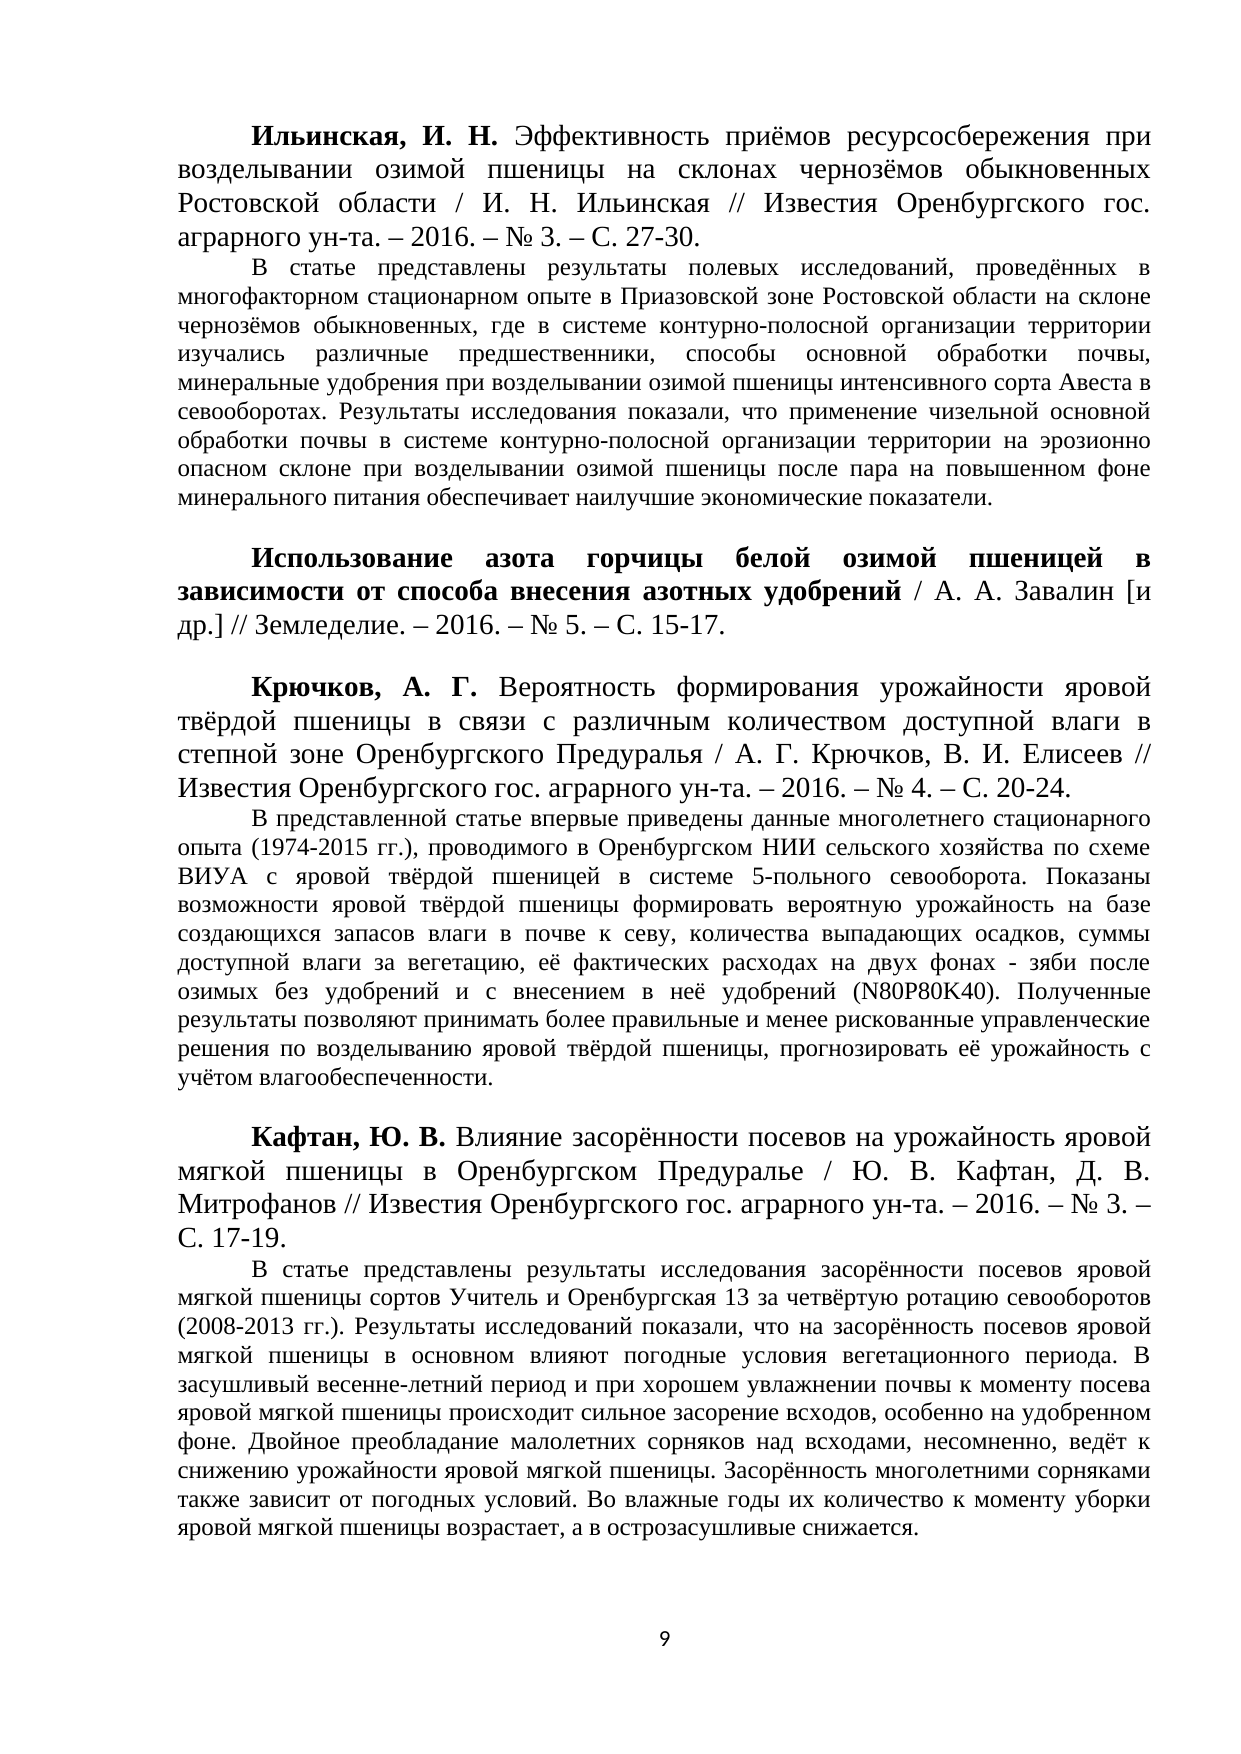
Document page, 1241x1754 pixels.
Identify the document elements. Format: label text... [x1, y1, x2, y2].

text В представленной статье впервые приведены данные многолетнего стационарного опыта (1974-2015 гг.), проводимого в Оренбургском НИИ сельского хозяйства по схеме ВИУА с яровой твёрдой пшеницей в системе 5-польного севооборота. Показаны возможности яровой твёрдой пшеницы формировать вероятную урожайность на базе создающихся запасов влаги в почве к севу, количества выпадающих осадков, суммы доступной влаги за вегетацию, её фактических расходах на двух фонах - зяби после озимых без удобрений и с внесением в неё удобрений (N80P80K40). Полученные результаты позволяют принимать более правильные и менее рискованные управленческие решения по возделыванию яровой твёрдой пшеницы, прогнозировать её урожайность с учётом влагообеспеченности. [177, 803, 1152, 1091]
text Ильинская, И. Н. Эффективность приёмов ресурсосбережения при возделывании озимой пшеницы на склонах чернозёмов обыкновенных Ростовской области / И. Н. Ильинская // Известия Оренбургского гос. аграрного ун-та. – 2016. – № 3. – С. 27-30. [177, 118, 1152, 252]
text В статье представлены результаты исследования засорённости посевов яровой мягкой пшеницы сортов Учитель и Оренбургская 13 за четвёртую ротацию севооборотов (2008-2013 гг.). Результаты исследований показали, что на засорённость посевов яровой мягкой пшеницы в основном влияют погодные условия вегетационного периода. В засушливый весенне-летний период и при хорошем увлажнении почвы к моменту посева яровой мягкой пшеницы происходит сильное засорение всходов, особенно на удобренном фоне. Двойное преобладание малолетних сорняков над всходами, несомненно, ведёт к снижению урожайности яровой мягкой пшеницы. Засорённость многолетними сорняками также зависит от погодных условий. Во влажные годы их количество к моменту уборки яровой мягкой пшеницы возрастает, а в острозасушливые снижается. [177, 1254, 1152, 1541]
text Кафтан, Ю. В. Влияние засорённости посевов на урожайность яровой мягкой пшеницы в Оренбургском Предуралье / Ю. В. Кафтан, Д. В. Митрофанов // Известия Оренбургского гос. аграрного ун-та. – 2016. – № 3. – С. 17-19. [177, 1119, 1152, 1254]
text В статье представлены результаты полевых исследований, проведённых в многофакторном стационарном опыте в Приазовской зоне Ростовской области на склоне чернозёмов обыкновенных, где в системе контурно-полосной организации территории изучались различные предшественники, способы основной обработки почвы, минеральные удобрения при возделывании озимой пшеницы интенсивного сорта Авеста в севооборотах. Результаты исследования показали, что применение чизельной основной обработки почвы в системе контурно-полосной организации территории на эрозионно опасном склоне при возделывании озимой пшеницы после пара на повышенном фоне минерального питания обеспечивает наилучшие экономические показатели. [177, 252, 1152, 511]
text Крючков, А. Г. Вероятность формирования урожайности яровой твёрдой пшеницы в связи с различным количеством доступной влаги в степной зоне Оренбургского Предуралья / А. Г. Крючков, В. И. Елисеев // Известия Оренбургского гос. аграрного ун-та. – 2016. – № 4. – С. 20-24. [177, 669, 1152, 803]
text Использование азота горчицы белой озимой пшеницей в зависимости от способа внесения азотных удобрений / А. А. Завалин [и др.] // Земледелие. – 2016. – № 5. – С. 15-17. [177, 540, 1152, 640]
